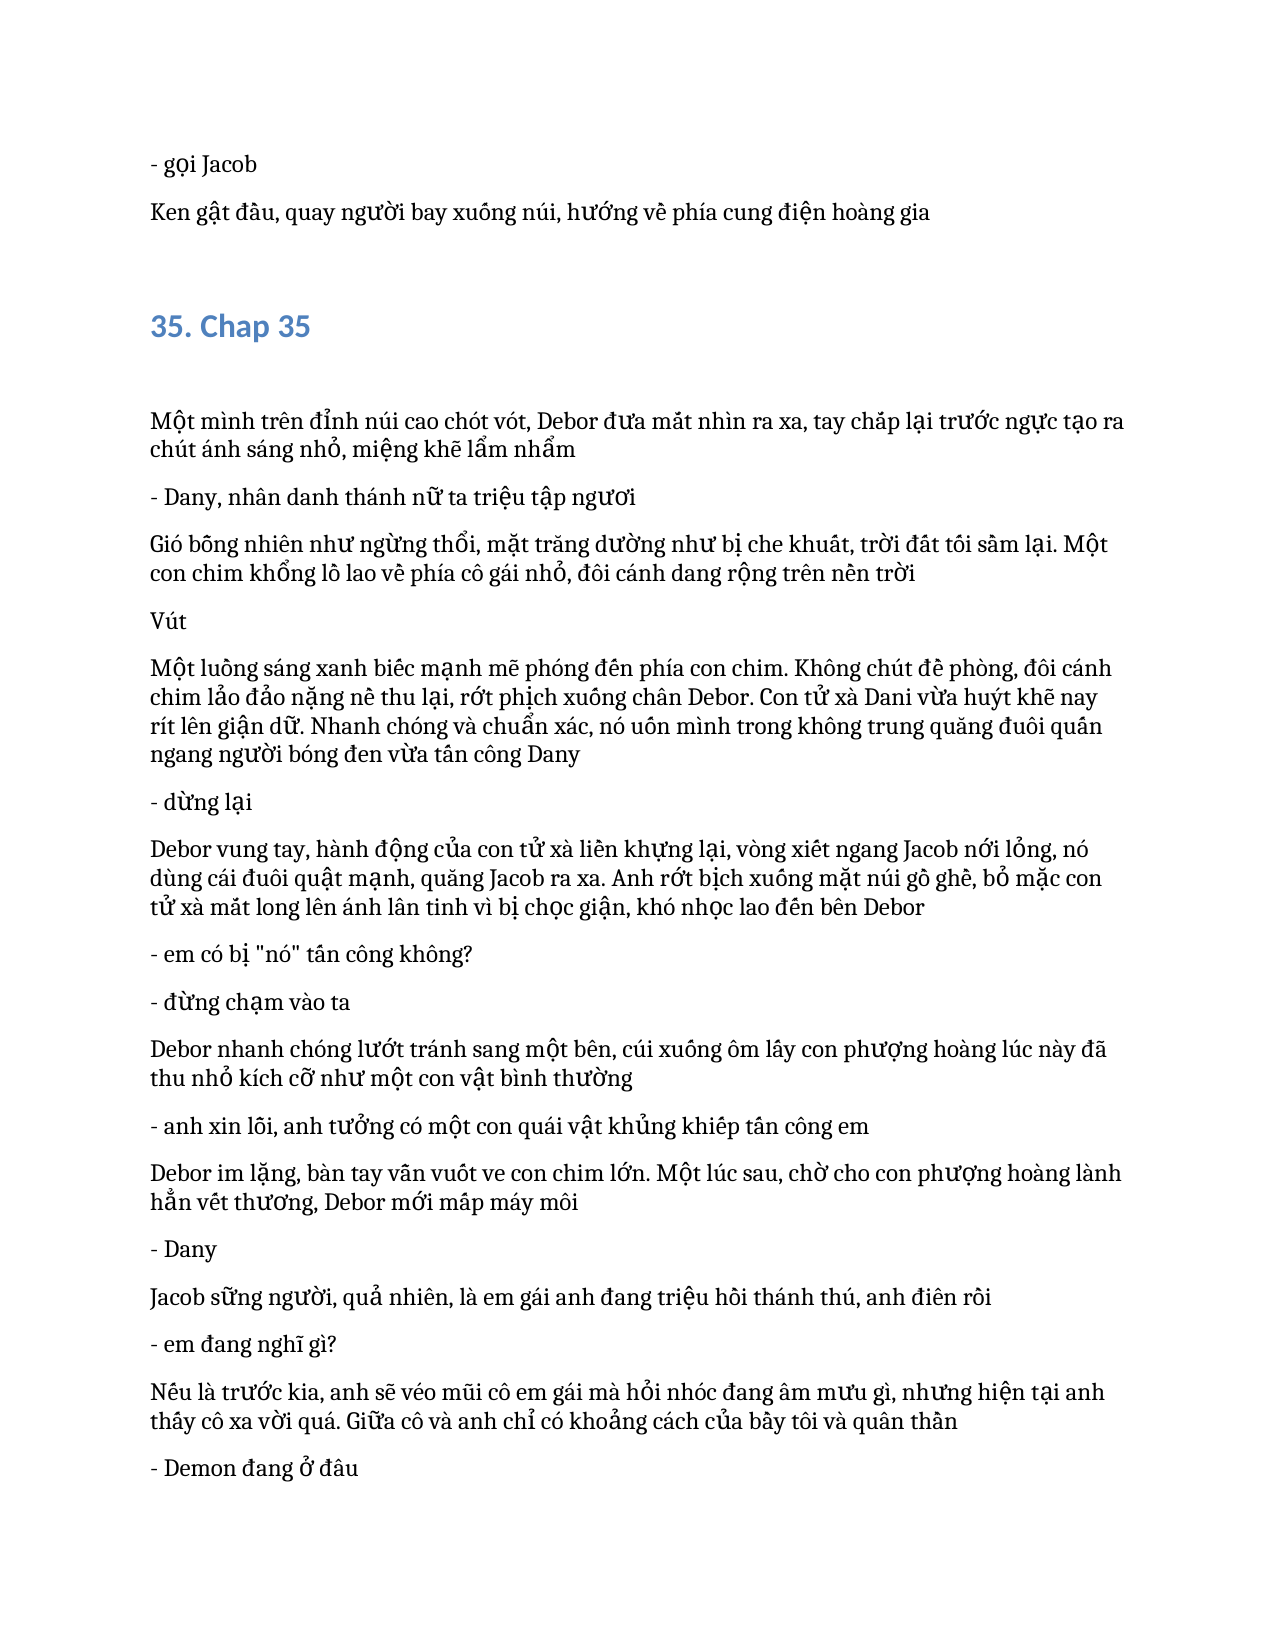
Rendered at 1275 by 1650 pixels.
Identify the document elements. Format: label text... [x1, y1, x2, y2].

text Debor vung tay, hành động của con tử xà liền khựng lại, vòng xiết ngang Jacob nới lỏng, nó dùng cái đuôi quật mạnh, quăng Jacob ra xa. Anh rớt bịch xuống mặt núi gồ ghề, bỏ mặc con tử xà mắt long lên ánh lân tinh vì bị chọc giận, khó nhọc lao đến bên Debor [150, 835, 1125, 922]
text - em đang nghĩ gì? [150, 1330, 1125, 1359]
text Nếu là trước kia, anh sẽ véo mũi cô em gái mà hỏi nhóc đang âm mưu gì, nhưng hiện tại anh thấy cô xa vời quá. Giữa cô và anh chỉ có khoảng cách của bầy tôi và quân thần [150, 1378, 1125, 1435]
text - anh xin lỗi, anh tưởng có một con quái vật khủng khiếp tấn công em [150, 1112, 1125, 1140]
text Debor nhanh chóng lướt tránh sang một bên, cúi xuống ôm lấy con phượng hoàng lúc này đã thu nhỏ kích cỡ như một con vật bình thường [150, 1035, 1125, 1093]
text - dừng lại [150, 788, 1125, 817]
text Một luồng sáng xanh biếc mạnh mẽ phóng đến phía con chim. Không chút đề phòng, đôi cánh chim lảo đảo nặng nề thu lại, rớt phịch xuống chân Debor. Con tử xà Dani vừa huýt khẽ nay rít lên giận dữ. Nhanh chóng và chuẩn xác, nó uốn mình trong không trung quăng đuôi quấn ngang người bóng đen vừa tấn công Dany [150, 654, 1125, 769]
text Gió bỗng nhiên như ngừng thổi, mặt trăng dường như bị che khuất, trời đất tối sầm lại. Một con chim khổng lồ lao về phía cô gái nhỏ, đôi cánh dang rộng trên nền trời [150, 530, 1125, 588]
text Jacob sững người, quả nhiên, là em gái anh đang triệu hồi thánh thú, anh điên rồi [150, 1283, 1125, 1312]
text - em có bị "nó" tấn công không? [150, 940, 1125, 969]
text - Dany, nhân danh thánh nữ ta triệu tập ngươi [150, 483, 1125, 512]
text - gọi Jacob [150, 150, 1125, 179]
text Một mình trên đỉnh núi cao chót vót, Debor đưa mắt nhìn ra xa, tay chắp lại trước ngực tạo ra chút ánh sáng nhỏ, miệng khẽ lẩm nhẩm [150, 349, 1125, 464]
subtitle 35. Chap 35 [150, 304, 1125, 345]
text Debor im lặng, bàn tay vẫn vuốt ve con chim lớn. Một lúc sau, chờ cho con phượng hoàng lành hẳn vết thương, Debor mới mấp máy môi [150, 1159, 1125, 1217]
text Ken gật đầu, quay người bay xuống núi, hướng về phía cung điện hoàng gia [150, 197, 1125, 284]
text Vút [150, 607, 1125, 635]
text - Dany [150, 1235, 1125, 1264]
text - đừng chạm vào ta [150, 988, 1125, 1017]
text - Demon đang ở đâu [150, 1454, 1125, 1483]
